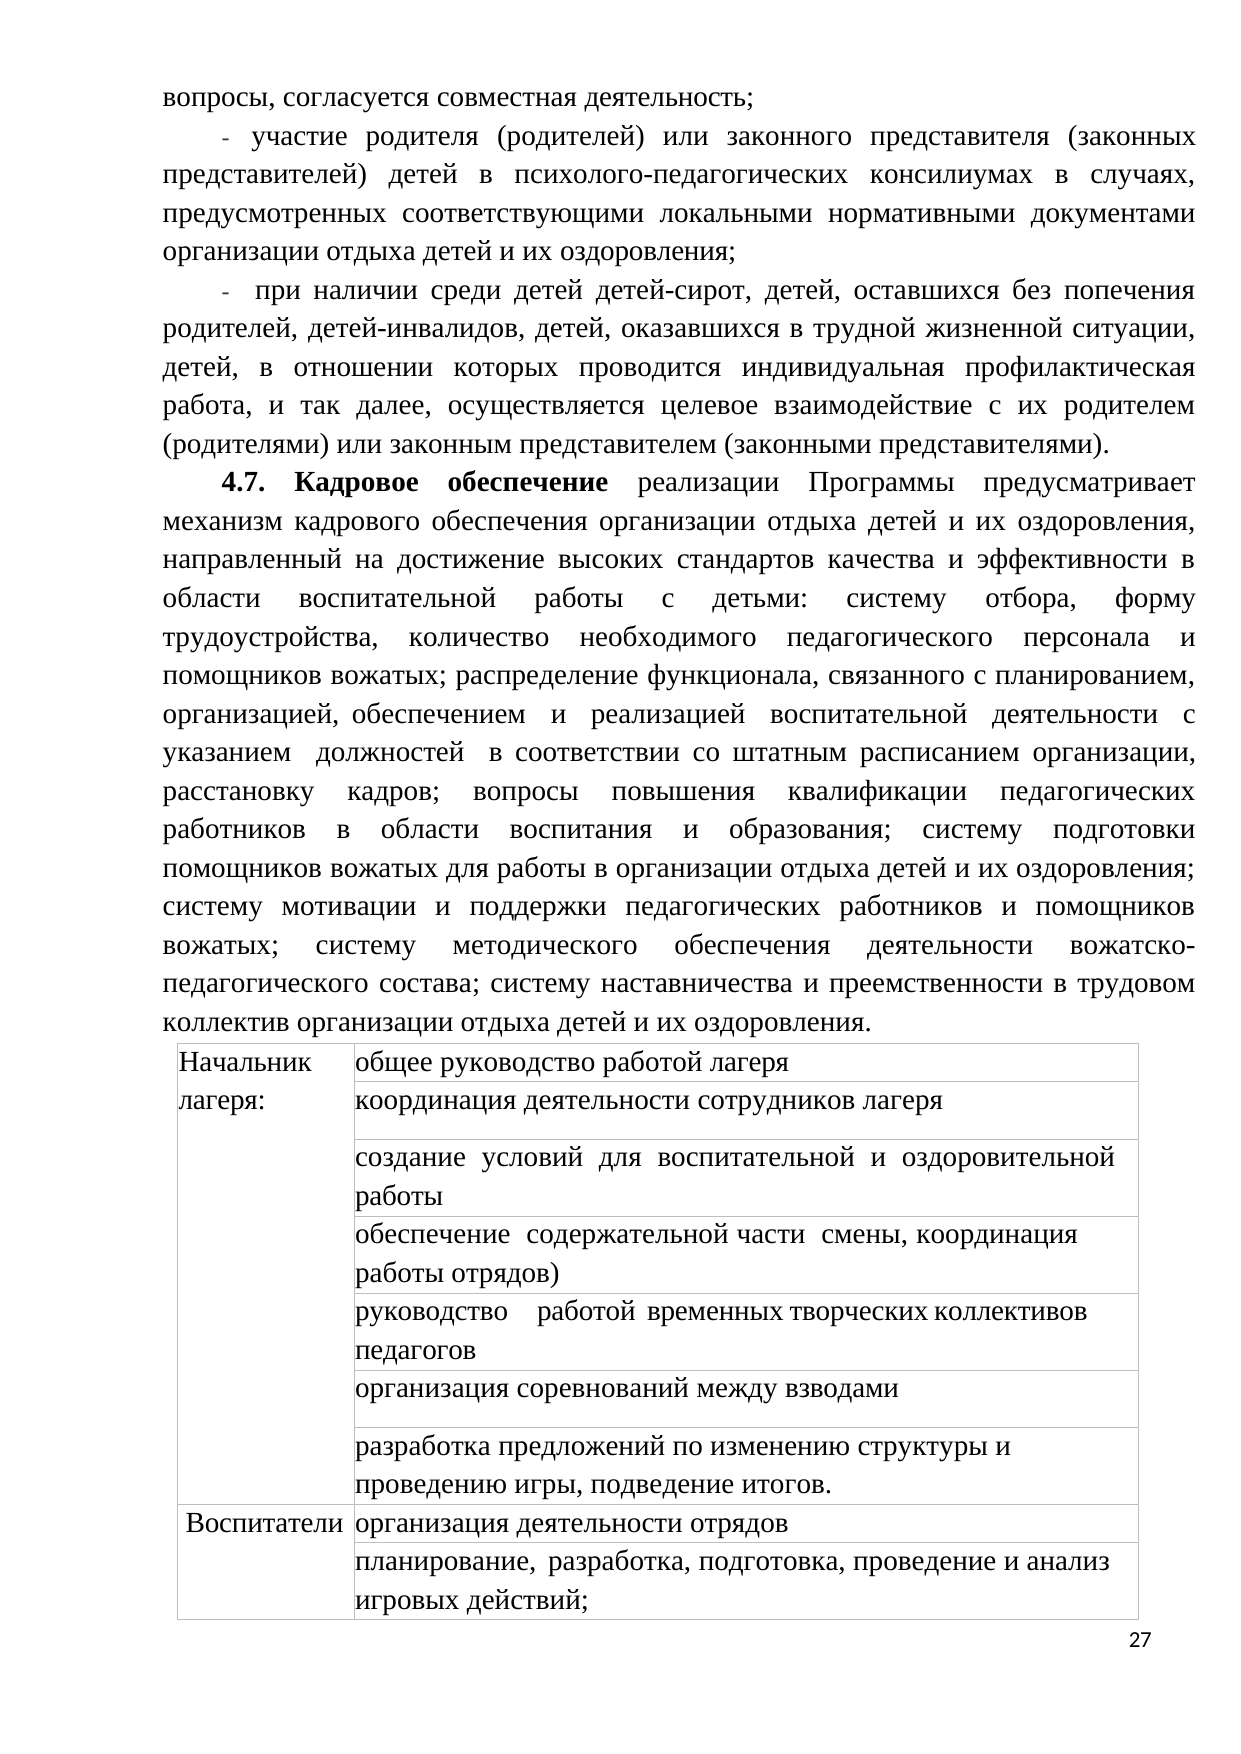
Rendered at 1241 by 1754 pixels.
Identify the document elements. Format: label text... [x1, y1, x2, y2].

text 4.7. Кадровое обеспечение реализации Программы предусматривает механизм кадрового обеспечения организации отдыха детей и их оздоровления, направленный на достижение высоких стандартов качества и эффективности в области воспитательной работы с детьми: систему отбора, форму трудоустройства, количество необходимого педагогического персонала и помощников вожатых; распределение функционала, связанного с планированием, организацией, обеспечением и реализацией воспитательной деятельности с указанием должностей в соответствии со штатным расписанием организации, расстановку кадров; вопросы повышения квалификации педагогических работников в области воспитания и образования; систему подготовки помощников вожатых для работы в организации отдыха детей и их оздоровления; систему мотивации и поддержки педагогических работников и помощников вожатых; систему методического обеспечения деятельности вожатско-педагогического состава; систему наставничества и преемственности в трудовом коллектив организации отдыха детей и их оздоровления. [162, 464, 1196, 1038]
table_cell создание условий для воспитательной и оздоровительной работы [355, 1140, 1138, 1216]
table_cell организация соревнований между взводами [355, 1371, 1138, 1427]
table_cell обеспечение содержательной части смены,координация работы отрядов) [355, 1217, 1138, 1292]
list участие родителя (родителей) или законного представителя (законных представителей) детей в психолого-педагогических консилиумах в случаях, предусмотренных соответствующими локальными нормативными документами организации отдыха детей и их оздоровления; [162, 118, 1196, 267]
table_cell разработка предложений по изменению структуры и проведению игры, подведение итогов. [355, 1428, 1138, 1504]
table_cell Воспитатели [178, 1505, 354, 1619]
list при наличии среди детей детей-сирот, детей, оставшихся без попечения родителей, детей-инвалидов, детей, оказавшихся в трудной жизненной ситуации, детей, в отношении которых проводится индивидуальная профилактическая работа, и так далее, осуществляется целевое взаимодействие с их родителем (родителями) или законным представителем (законными представителями). [162, 272, 1196, 459]
table_cell планирование, разработка, подготовка, проведение и анализ игровых действий; [355, 1543, 1138, 1619]
table_cell координация деятельности сотрудников лагеря [355, 1082, 1138, 1138]
table_header Начальник [178, 1044, 354, 1081]
table_header общее руководство работой лагеря [355, 1044, 1138, 1081]
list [162, 79, 1196, 113]
table_cell лагеря: [178, 1081, 354, 1504]
table_cell организация деятельности отрядов [355, 1505, 1138, 1542]
table_cell руководство работой временных творческих коллективов педагогов [355, 1294, 1138, 1369]
